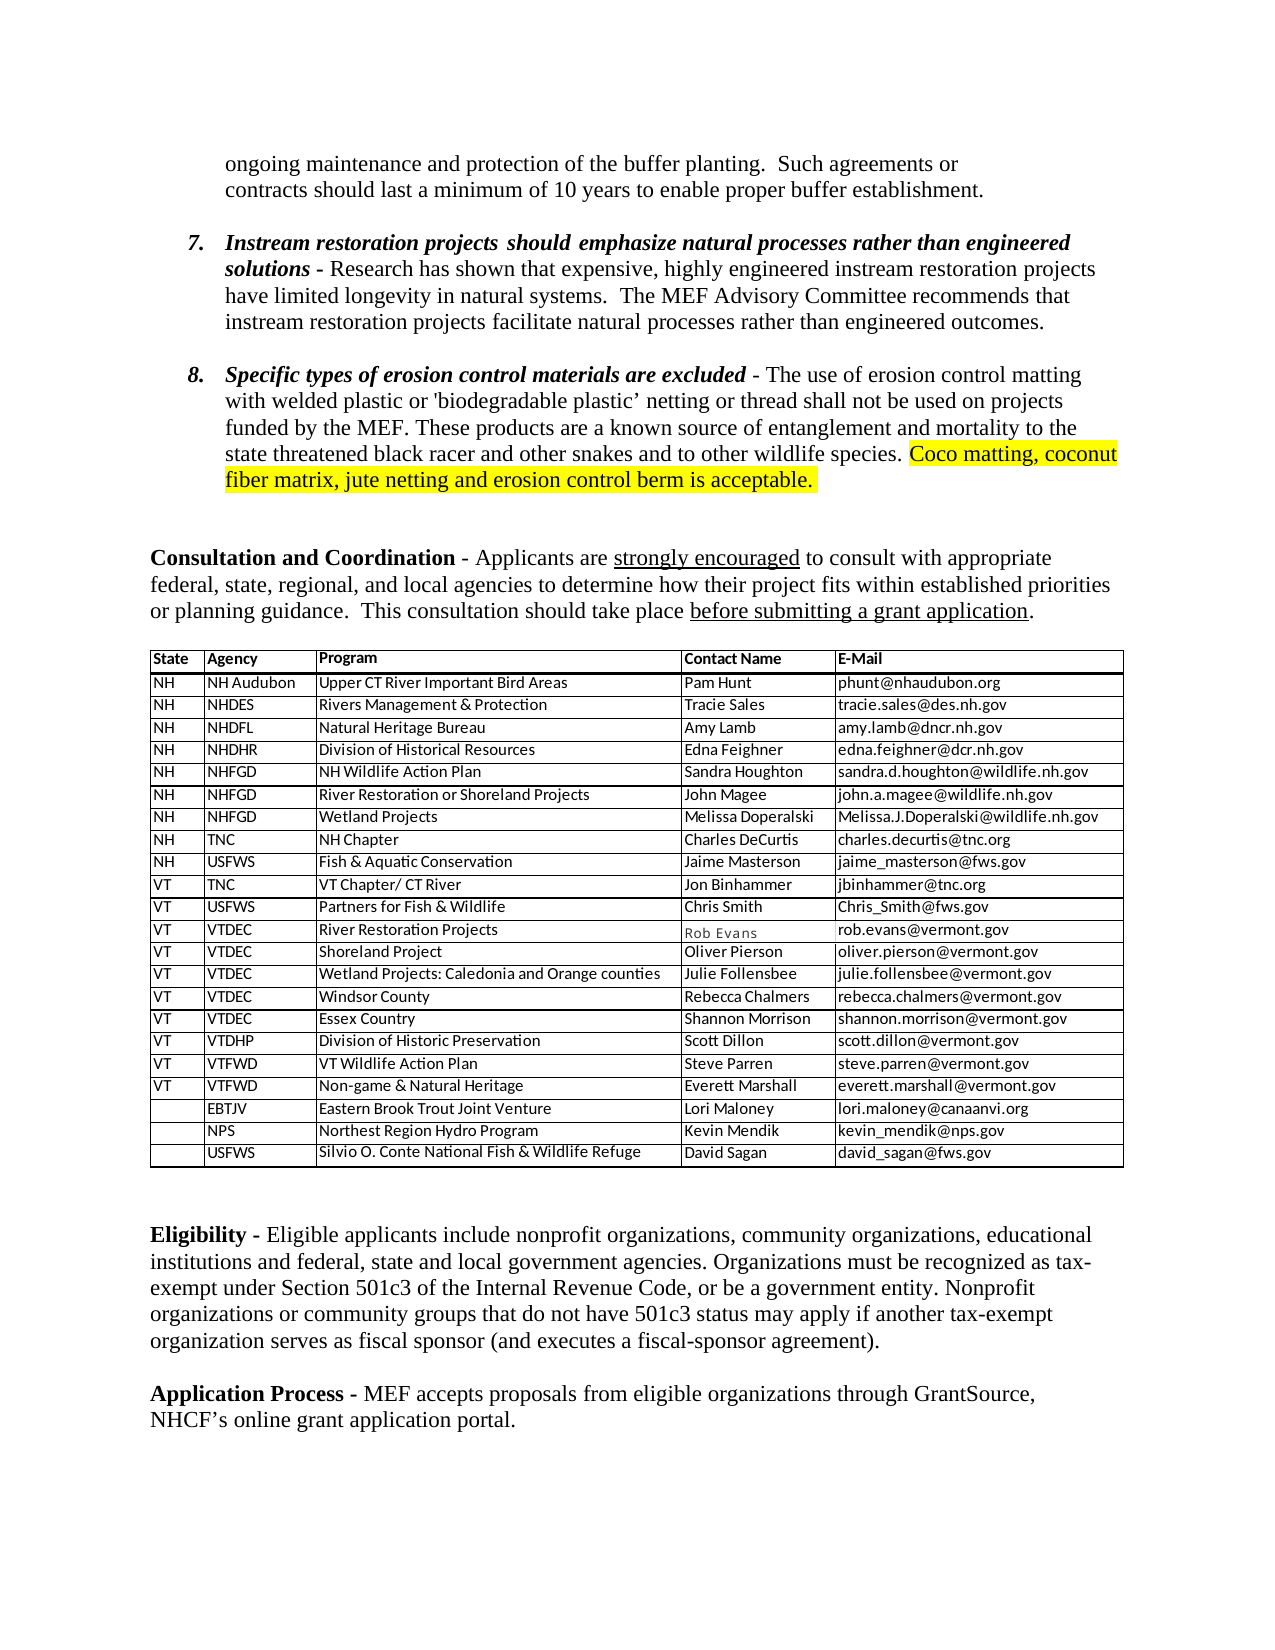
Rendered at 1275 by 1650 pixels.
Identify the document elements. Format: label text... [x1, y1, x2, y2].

text Application Process - MEF accepts proposals from eligible organizations through GrantSource, NHCF’s online grant application portal. [150, 1379, 1125, 1432]
text Eligibility - Eligible applicants include nonprofit organizations, community organizations, educational institutions and federal, state and local government agencies. Organizations must be recognized as tax-exempt under Section 501c3 of the Internal Revenue Code, or be a government entity. Nonprofit organizations or community groups that do not have 501c3 status may apply if another tax-exempt organization serves as fiscal sponsor (and executes a fiscal-sponsor agreement). [150, 1221, 1125, 1353]
list Specific types of erosion control materials are excluded - The use of erosion control matting with welded plastic or 'biodegradable plastic’ netting or thread shall not be used on projects funded by the MEF. These products are a known source of entanglement and mortality to the state threatened black racer and other snakes and to other wildlife species. Coco matting, coconut fiber matrix, jute netting and erosion control berm is acceptable. [187, 361, 1125, 493]
list Instream restoration projects should emphasize natural processes rather than engineered solutions - Research has shown that expensive, highly engineered instream restoration projects have limited longevity in natural systems. The MEF Advisory Committee recommends that instream restoration projects facilitate natural processes rather than engineered outcomes. [187, 229, 1125, 334]
text Consultation and Coordination - Applicants are strongly encouraged to consult with appropriate federal, state, regional, and local agencies to determine how their project fits within established priorities or planning guidance. This consultation should take place before submitting a grant application. [150, 544, 1125, 623]
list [187, 150, 1125, 203]
